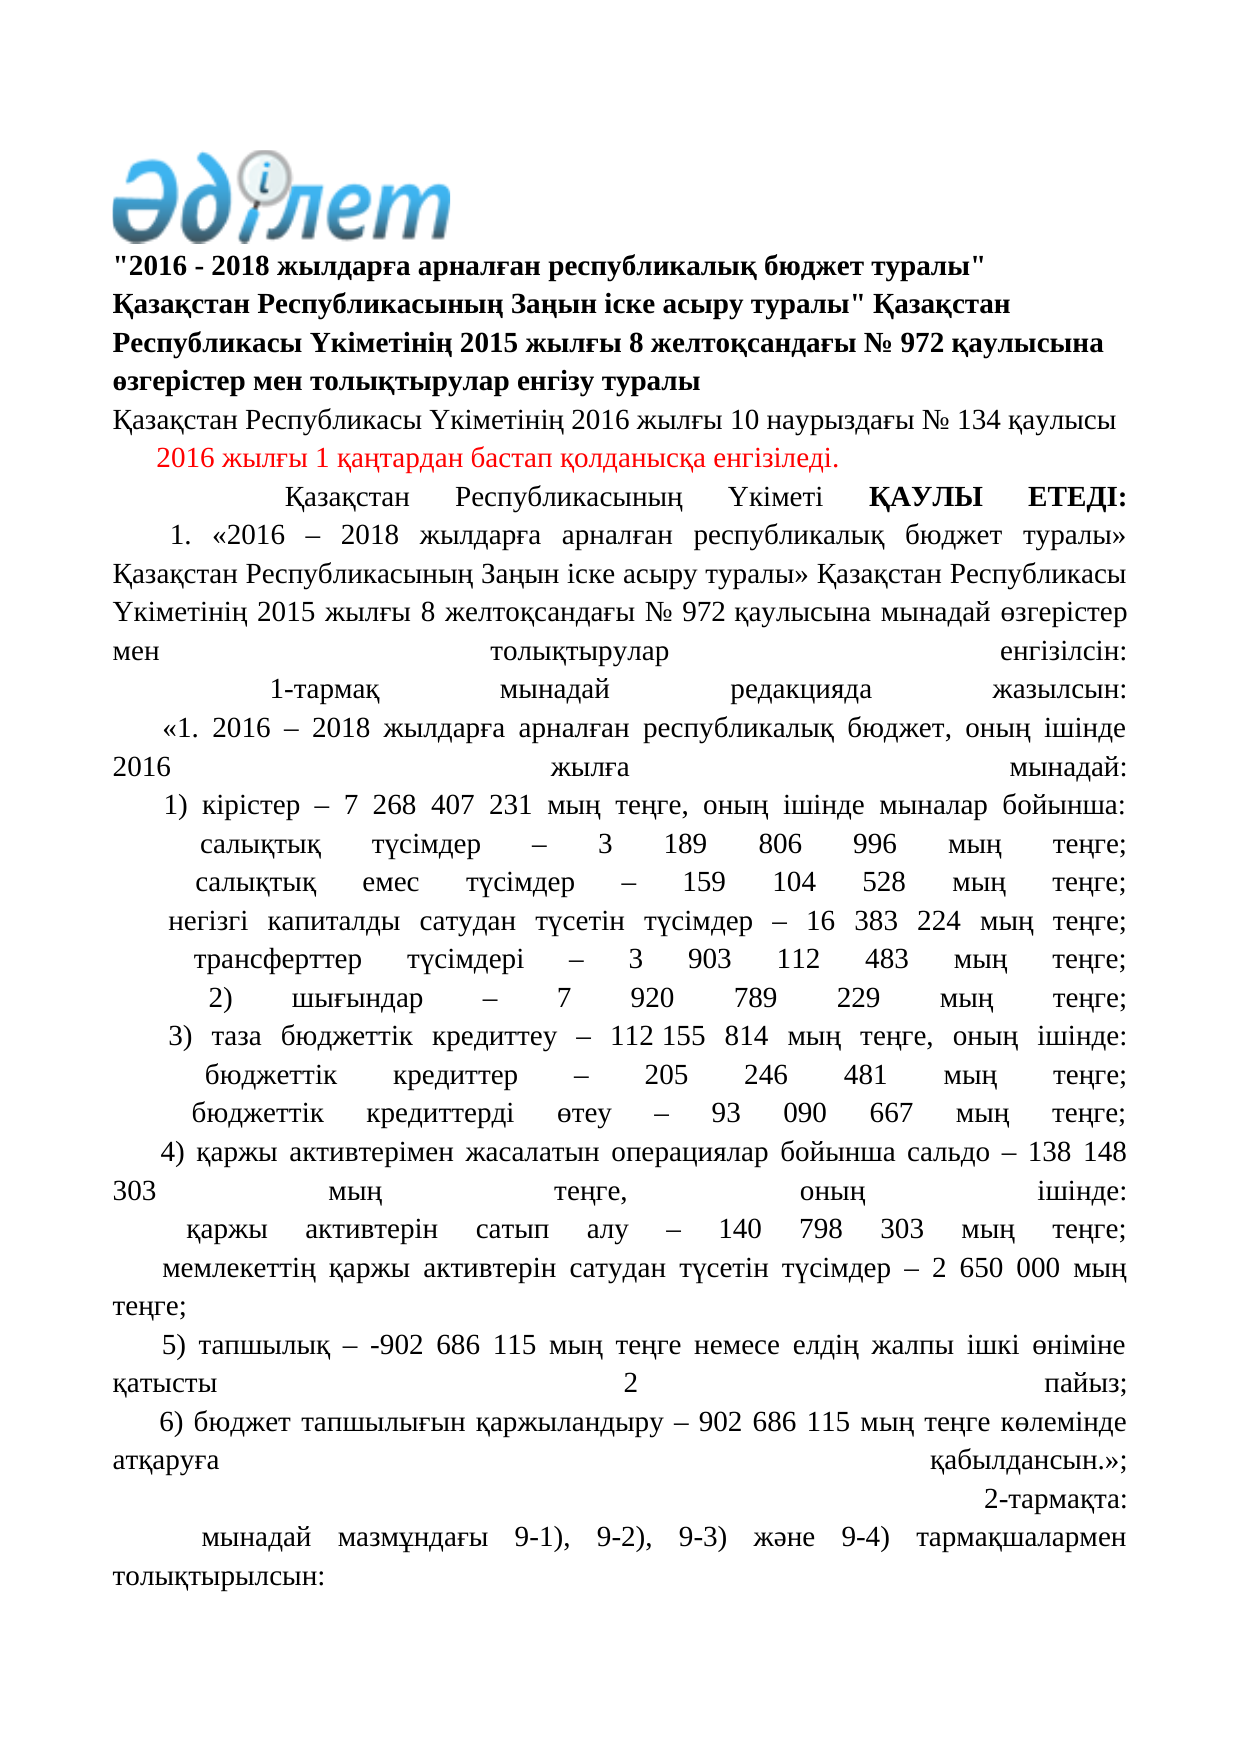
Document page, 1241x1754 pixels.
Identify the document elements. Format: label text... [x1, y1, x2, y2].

picture [112, 150, 451, 244]
text 2016 жылғы 1 қаңтардан бастап қолданысқа енгiзiледi. [112, 440, 1128, 474]
text Қазақстан Республикасы Үкіметінің 2016 жылғы 10 наурыздағы № 134 қаулысы [112, 402, 1128, 435]
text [112, 479, 1128, 1592]
text "2016 - 2018 жылдарға арналған республикалық бюджет туралы" Қазақстан Республикасының Заңын іске асыру туралы" Қазақстан Республикасы Үкіметінің 2015 жылғы 8 желтоқсандағы № 972 қаулысына өзгерістер мен толықтырулар енгізу туралы [112, 248, 1128, 397]
